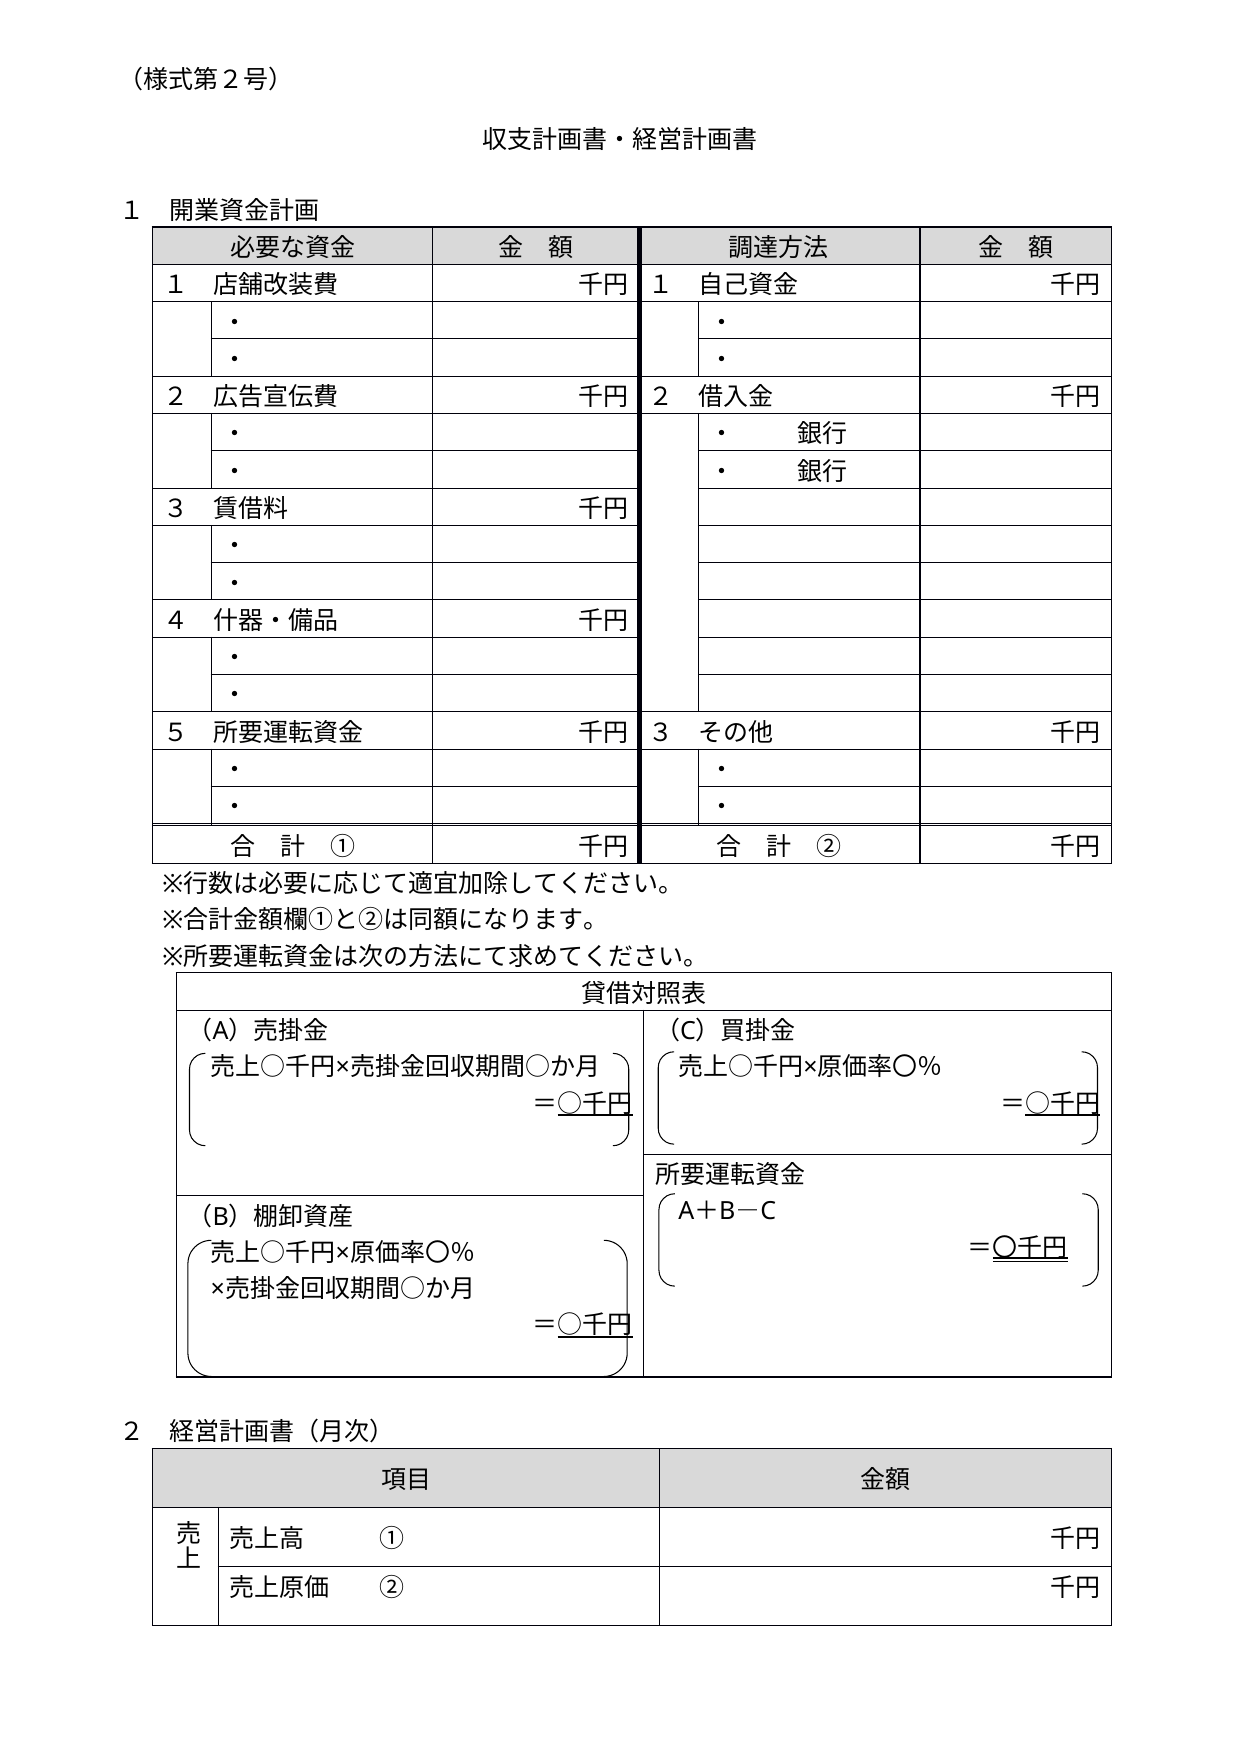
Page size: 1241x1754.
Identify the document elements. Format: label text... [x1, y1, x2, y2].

table_cell [433, 750, 637, 786]
table_cell ・ [212, 787, 432, 823]
table_cell [642, 750, 698, 823]
text 収支計画書・経営計画書 [119, 120, 1121, 156]
table_cell 千円 [921, 826, 1111, 862]
table_header 金額 [660, 1449, 1111, 1507]
table_cell ・ [699, 750, 919, 786]
table_cell 千円 [660, 1567, 1111, 1625]
text ２ 経営計画書（月次） [119, 1412, 1121, 1448]
table_cell ・ [212, 451, 432, 487]
table_cell ・ [212, 750, 432, 786]
table_cell [699, 638, 919, 674]
table_cell [699, 563, 919, 599]
table_cell [433, 339, 637, 376]
table_cell 合 計 ① [153, 826, 432, 862]
table_cell [921, 414, 1111, 450]
table_cell 千円 [921, 377, 1111, 413]
table_cell [153, 750, 211, 823]
table_header 項目 [153, 1449, 659, 1507]
table_cell 千円 [433, 377, 637, 413]
table_header 必要な資金 [153, 228, 432, 264]
table_cell ２ 借入金 [642, 377, 919, 413]
table_cell [921, 489, 1111, 525]
table_header 貸借対照表 [177, 973, 1111, 1009]
table_cell [699, 526, 919, 562]
table_cell [921, 675, 1111, 711]
table_cell [921, 750, 1111, 786]
table_cell [433, 526, 637, 562]
table_cell ３ 賃借料 [153, 489, 432, 525]
table_cell 合 計 ② [642, 826, 919, 862]
table_cell [699, 675, 919, 711]
table_cell 売上原価 ② [219, 1567, 659, 1625]
table_cell [921, 638, 1111, 674]
table_cell ・ [212, 675, 432, 711]
table_cell [921, 787, 1111, 823]
table_cell 売上 [153, 1508, 218, 1625]
table_cell [921, 526, 1111, 562]
table_cell [153, 638, 211, 711]
table_cell 千円 [433, 600, 637, 637]
table_cell （C）買掛金 売上○千円×原価率〇％ ＝○千円 [644, 1011, 1111, 1153]
table_cell [433, 302, 637, 338]
table_cell [921, 600, 1111, 637]
table_cell [921, 451, 1111, 487]
table_cell ・ [699, 787, 919, 823]
table_cell ・ [699, 302, 919, 338]
table_cell ・ [212, 302, 432, 338]
table_cell 千円 [433, 265, 637, 301]
table_cell １ 自己資金 [642, 265, 919, 301]
table_cell ５ 所要運転資金 [153, 712, 432, 748]
table_cell 銀行 [699, 414, 919, 450]
table_cell ２ 広告宣伝費 [153, 377, 432, 413]
table_cell [699, 489, 919, 525]
table_cell [642, 414, 698, 711]
table_cell 千円 [660, 1508, 1111, 1566]
table_cell （B）棚卸資産 売上○千円×原価率〇％ ×売掛金回収期間○か月 ＝○千円 [177, 1196, 643, 1376]
table_cell [433, 414, 637, 450]
table_cell ・ [212, 526, 432, 562]
table_cell [433, 787, 637, 823]
table_cell ・ [212, 339, 432, 376]
text ※所要運転資金は次の方法にて求めてください。 [162, 936, 1121, 972]
table_cell [433, 675, 637, 711]
table_cell [642, 302, 698, 376]
table_cell 売上高 ① [219, 1508, 659, 1566]
table_cell 千円 [433, 712, 637, 748]
table_cell [153, 302, 211, 376]
table_cell ３ その他 [642, 712, 919, 748]
table_cell [433, 451, 637, 487]
table_cell ・ [699, 339, 919, 376]
table_cell 銀行 [699, 451, 919, 487]
table_cell [433, 638, 637, 674]
table_cell [699, 600, 919, 637]
table_cell [153, 526, 211, 599]
table_cell 千円 [921, 712, 1111, 748]
table_header 調達方法 [642, 228, 919, 264]
table_cell ・ [212, 563, 432, 599]
table_cell 千円 [921, 265, 1111, 301]
table_cell [433, 563, 637, 599]
table_header 金 額 [433, 228, 637, 264]
table_cell （A）売掛金 売上○千円×売掛金回収期間○か月 ＝○千円 [177, 1011, 643, 1195]
table_cell [921, 302, 1111, 338]
text ※合計金額欄①と②は同額になります。 [162, 900, 1121, 936]
table_cell ・ [212, 638, 432, 674]
text ※行数は必要に応じて適宜加除してください。 [162, 863, 1121, 900]
table_cell ４ 什器・備品 [153, 600, 432, 637]
table_cell 千円 [433, 826, 637, 862]
text １ 開業資金計画 [119, 190, 1121, 226]
table_header 金 額 [921, 228, 1111, 264]
table_cell [153, 414, 211, 487]
table_cell 千円 [433, 489, 637, 525]
table_cell [921, 563, 1111, 599]
table_cell 所要運転資金 A＋B－C ＝〇千円 [644, 1155, 1111, 1376]
table_cell ・ [212, 414, 432, 450]
table_cell １ 店舗改装費 [153, 265, 432, 301]
table_cell [921, 339, 1111, 376]
